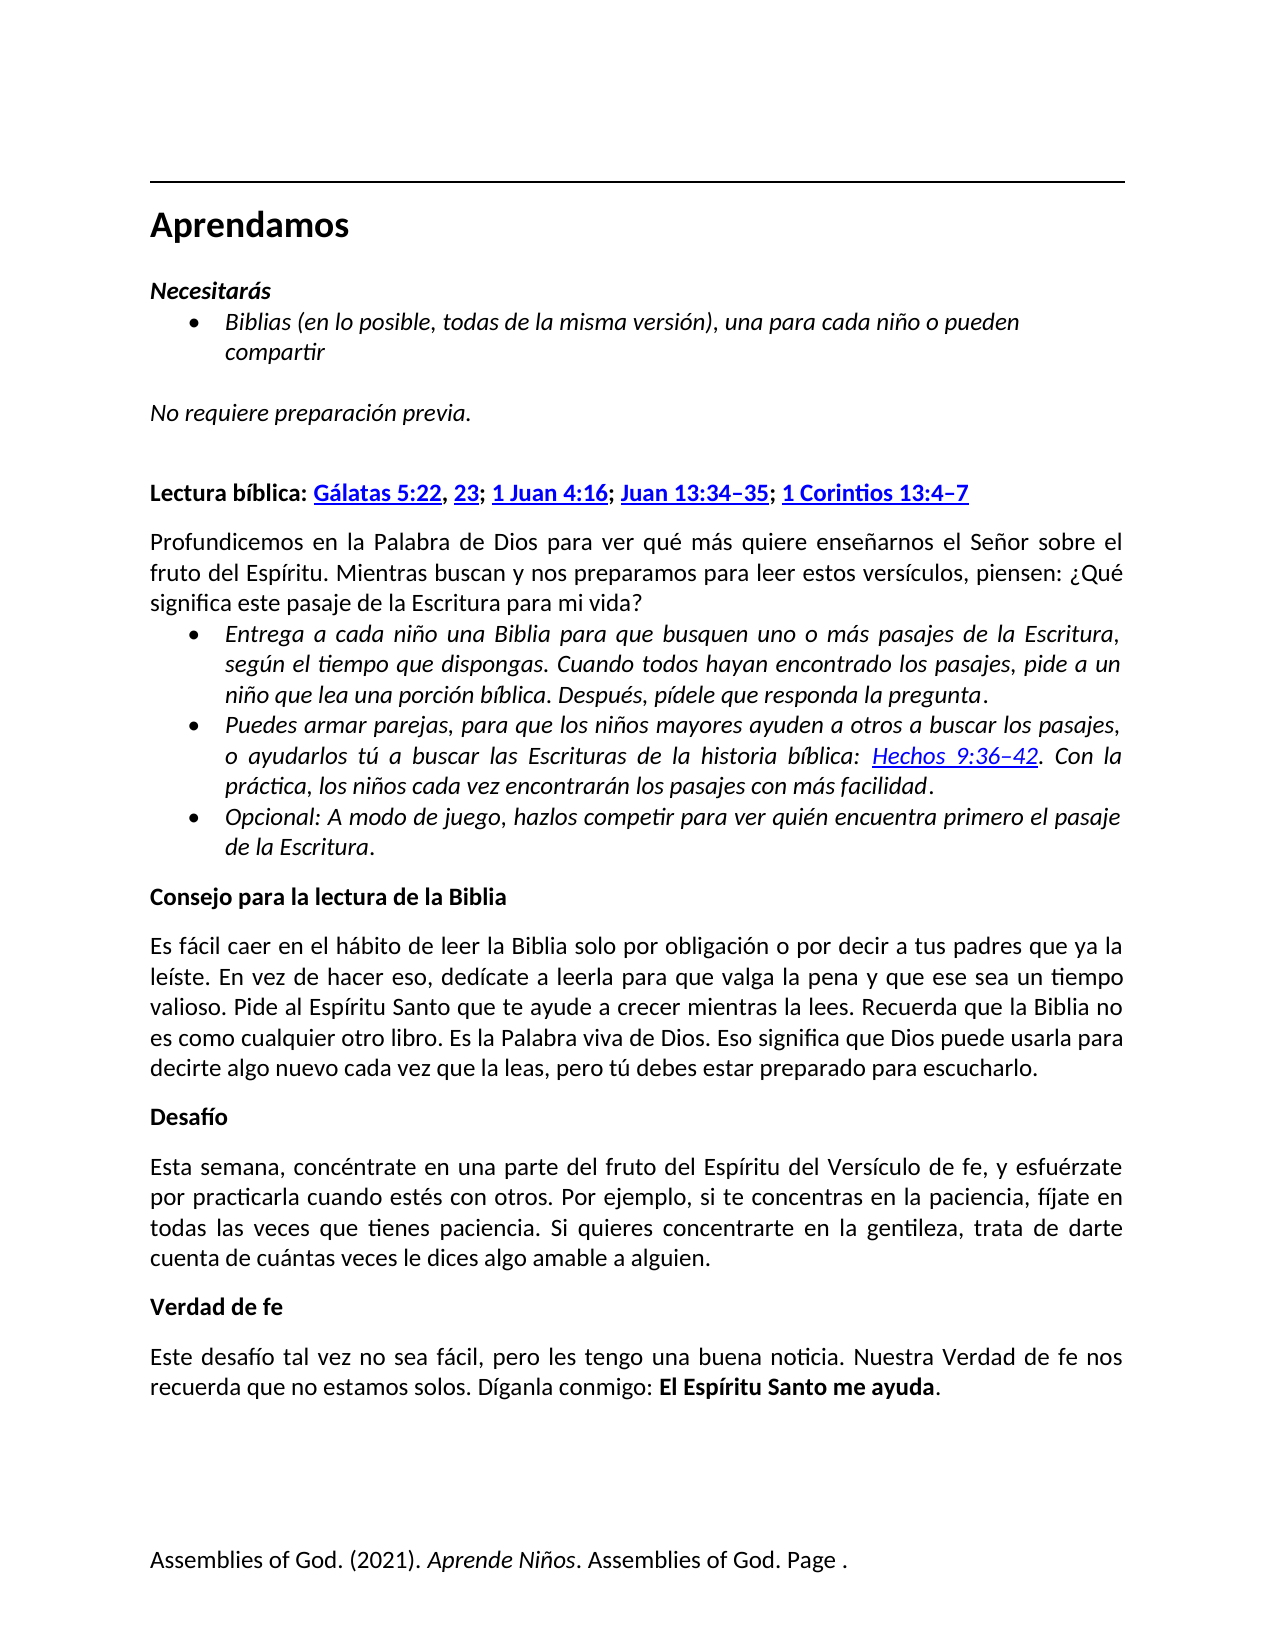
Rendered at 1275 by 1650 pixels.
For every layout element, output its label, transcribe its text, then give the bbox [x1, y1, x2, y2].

text Lectura bíblica: Gálatas 5:22, 23; 1 Juan 4:16; Juan 13:34–35; 1 Corintios 13:4–7 [150, 477, 1125, 508]
text Verdad de fe [150, 1292, 1125, 1322]
text Aprendamos [150, 201, 1125, 247]
text • Puedes armar parejas, para que los niños mayores ayuden a otros a buscar los pasajes, o ayudarlos tú a buscar las Escrituras de la historia bíblica: Hechos 9:36–42. Con la práctica, los niños cada vez encontrarán los pasajes con más facilidad. [187, 709, 1125, 801]
text Consejo para la lectura de la Biblia [150, 881, 1125, 911]
text Es fácil caer en el hábito de leer la Biblia solo por obligación o por decir a tus padres que ya la leíste. En vez de hacer eso, dedícate a leerla para que valga la pena y que ese sea un tiempo valioso. Pide al Espíritu Santo que te ayude a crecer mientras la lees. Recuerda que la Biblia no es como cualquier otro libro. Es la Palabra viva de Dios. Eso significa que Dios puede usarla para decirte algo nuevo cada vez que la leas, pero tú debes estar preparado para escucharlo. [150, 930, 1125, 1083]
table_header Necesitarás Biblias (en lo posible, todas de la misma versión), una para cada niño o pueden compartir No requiere preparación previa. [150, 247, 1050, 458]
text • Opcional: A modo de juego, hazlos competir para ver quién encuentra primero el pasaje de la Escritura. [187, 801, 1125, 862]
text • Entrega a cada niño una Biblia para que busquen uno o más pasajes de la Escritura, según el tiempo que dispongas. Cuando todos hayan encontrado los pasajes, pide a un niño que lea una porción bíblica. Después, pídele que responda la pregunta. [187, 618, 1125, 709]
text Desafío [150, 1101, 1125, 1132]
text Esta semana, concéntrate en una parte del fruto del Espíritu del Versículo de fe, y esfuérzate por practicarla cuando estés con otros. Por ejemplo, si te concentras en la paciencia, fíjate en todas las veces que tienes paciencia. Si quieres concentrarte en la gentileza, trata de darte cuenta de cuántas veces le dices algo amable a alguien. [150, 1151, 1125, 1273]
text Profundicemos en la Palabra de Dios para ver qué más quiere enseñarnos el Señor sobre el fruto del Espíritu. Mientras buscan y nos preparamos para leer estos versículos, piensen: ¿Qué significa este pasaje de la Escritura para mi vida? [150, 526, 1125, 618]
text Este desafío tal vez no sea fácil, pero les tengo una buena noticia. Nuestra Verdad de fe nos recuerda que no estamos solos. Díganla conmigo: El Espíritu Santo me ayuda. [150, 1341, 1125, 1402]
